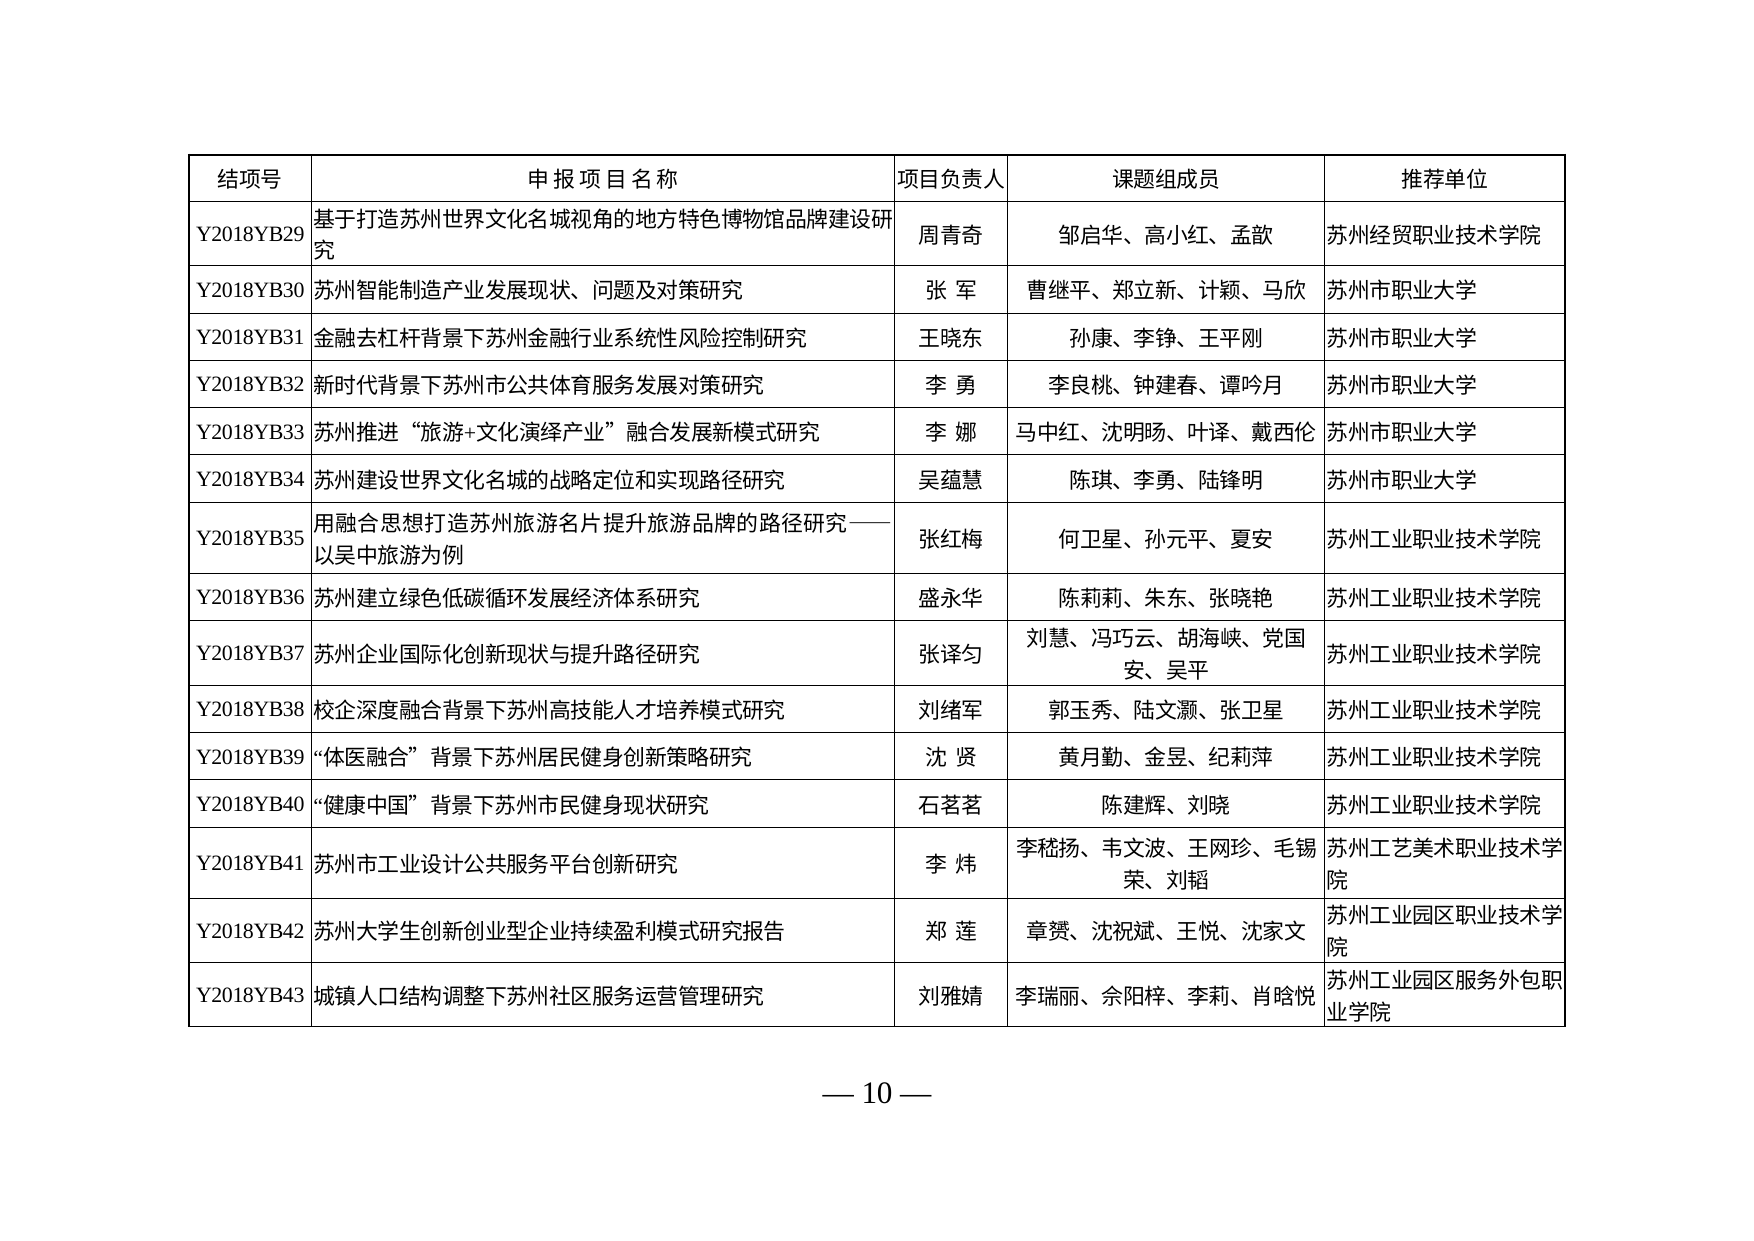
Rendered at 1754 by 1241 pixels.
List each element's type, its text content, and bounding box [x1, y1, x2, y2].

table_cell 马中红、沈明旸、叶译、戴西伦 [1008, 408, 1324, 454]
table_cell 苏州推进“旅游+文化演绎产业”融合发展新模式研究 [312, 408, 894, 454]
table_cell 李嵇扬、韦文波、王网珍、毛锡荣、刘韬 [1008, 828, 1324, 897]
table_cell 基于打造苏州世界文化名城视角的地方特色博物馆品牌建设研究 [312, 202, 894, 265]
table_cell 何卫星、孙元平、夏安 [1008, 503, 1324, 572]
table_cell 刘慧、冯巧云、胡海峡、党国安、吴平 [1008, 621, 1324, 685]
table_cell 王晓东 [895, 314, 1007, 360]
table_cell Y2018YB42 [190, 899, 311, 962]
table_header 课题组成员 [1008, 156, 1324, 201]
table_cell 苏州工业职业技术学院 [1325, 780, 1564, 827]
table_cell 邹启华、高小红、孟歆 [1008, 202, 1324, 265]
table_cell Y2018YB39 [190, 733, 311, 779]
table_cell 苏州市职业大学 [1325, 408, 1564, 454]
table_header 推荐单位 [1325, 156, 1564, 201]
table_cell 苏州大学生创新创业型企业持续盈利模式研究报告 [312, 899, 894, 962]
table_cell 李 勇 [895, 361, 1007, 407]
table_cell 刘雅婧 [895, 963, 1007, 1026]
table_cell Y2018YB40 [190, 780, 311, 827]
table_cell 张红梅 [895, 503, 1007, 572]
table_cell 苏州市工业设计公共服务平台创新研究 [312, 828, 894, 897]
table_cell 苏州工业职业技术学院 [1325, 574, 1564, 620]
table_cell 用融合思想打造苏州旅游名片提升旅游品牌的路径研究——以吴中旅游为例 [312, 503, 894, 572]
table_cell 张 军 [895, 266, 1007, 312]
table_cell 校企深度融合背景下苏州高技能人才培养模式研究 [312, 686, 894, 732]
table_cell 苏州建设世界文化名城的战略定位和实现路径研究 [312, 455, 894, 502]
table_cell 苏州工业园区服务外包职业学院 [1325, 963, 1564, 1026]
table_cell 石茗茗 [895, 780, 1007, 827]
table_cell Y2018YB35 [190, 503, 311, 572]
table_cell 沈 贤 [895, 733, 1007, 779]
table_cell 李瑞丽、佘阳梓、李莉、肖晗悦 [1008, 963, 1324, 1026]
table_cell 刘绪军 [895, 686, 1007, 732]
table_cell 曹继平、郑立新、计颖、马欣 [1008, 266, 1324, 312]
table_cell 李 娜 [895, 408, 1007, 454]
table_cell 苏州工业园区职业技术学院 [1325, 899, 1564, 962]
table_cell 章赟、沈祝斌、王悦、沈家文 [1008, 899, 1324, 962]
table_cell 苏州工艺美术职业技术学院 [1325, 828, 1564, 897]
table_cell 郭玉秀、陆文灏、张卫星 [1008, 686, 1324, 732]
table_header 项目负责人 [895, 156, 1007, 201]
table_cell Y2018YB32 [190, 361, 311, 407]
table_cell 苏州工业职业技术学院 [1325, 686, 1564, 732]
table_cell Y2018YB36 [190, 574, 311, 620]
table_cell Y2018YB37 [190, 621, 311, 685]
table_cell “体医融合”背景下苏州居民健身创新策略研究 [312, 733, 894, 779]
table_cell 陈琪、李勇、陆锋明 [1008, 455, 1324, 502]
table_cell 郑 莲 [895, 899, 1007, 962]
table_cell 黄月勤、金昱、纪莉萍 [1008, 733, 1324, 779]
table_cell 周青奇 [895, 202, 1007, 265]
table_cell 新时代背景下苏州市公共体育服务发展对策研究 [312, 361, 894, 407]
table_cell 苏州工业职业技术学院 [1325, 733, 1564, 779]
table_cell 苏州智能制造产业发展现状、问题及对策研究 [312, 266, 894, 312]
table_cell 陈莉莉、朱东、张晓艳 [1008, 574, 1324, 620]
table_cell “健康中国”背景下苏州市民健身现状研究 [312, 780, 894, 827]
table_cell 苏州建立绿色低碳循环发展经济体系研究 [312, 574, 894, 620]
table_cell 孙康、李铮、王平刚 [1008, 314, 1324, 360]
table_cell 盛永华 [895, 574, 1007, 620]
table_cell Y2018YB41 [190, 828, 311, 897]
table_cell 苏州市职业大学 [1325, 314, 1564, 360]
table_cell Y2018YB31 [190, 314, 311, 360]
table_cell Y2018YB43 [190, 963, 311, 1026]
table_cell 金融去杠杆背景下苏州金融行业系统性风险控制研究 [312, 314, 894, 360]
table_header 申 报 项 目 名 称 [312, 156, 894, 201]
table_cell 李 炜 [895, 828, 1007, 897]
table_cell 苏州工业职业技术学院 [1325, 503, 1564, 572]
table_cell 苏州企业国际化创新现状与提升路径研究 [312, 621, 894, 685]
table_header 结项号 [190, 156, 311, 201]
table_cell 城镇人口结构调整下苏州社区服务运营管理研究 [312, 963, 894, 1026]
table_cell 苏州市职业大学 [1325, 361, 1564, 407]
table_cell 苏州工业职业技术学院 [1325, 621, 1564, 685]
table_cell 陈建辉、刘晓 [1008, 780, 1324, 827]
table_cell 李良桃、钟建春、谭吟月 [1008, 361, 1324, 407]
table_cell 苏州市职业大学 [1325, 455, 1564, 502]
table_cell Y2018YB38 [190, 686, 311, 732]
table_cell 苏州经贸职业技术学院 [1325, 202, 1564, 265]
table_cell 吴蕴慧 [895, 455, 1007, 502]
table_cell Y2018YB30 [190, 266, 311, 312]
table_cell Y2018YB34 [190, 455, 311, 502]
table_cell Y2018YB33 [190, 408, 311, 454]
table_cell 张译匀 [895, 621, 1007, 685]
table_cell 苏州市职业大学 [1325, 266, 1564, 312]
table_cell Y2018YB29 [190, 202, 311, 265]
